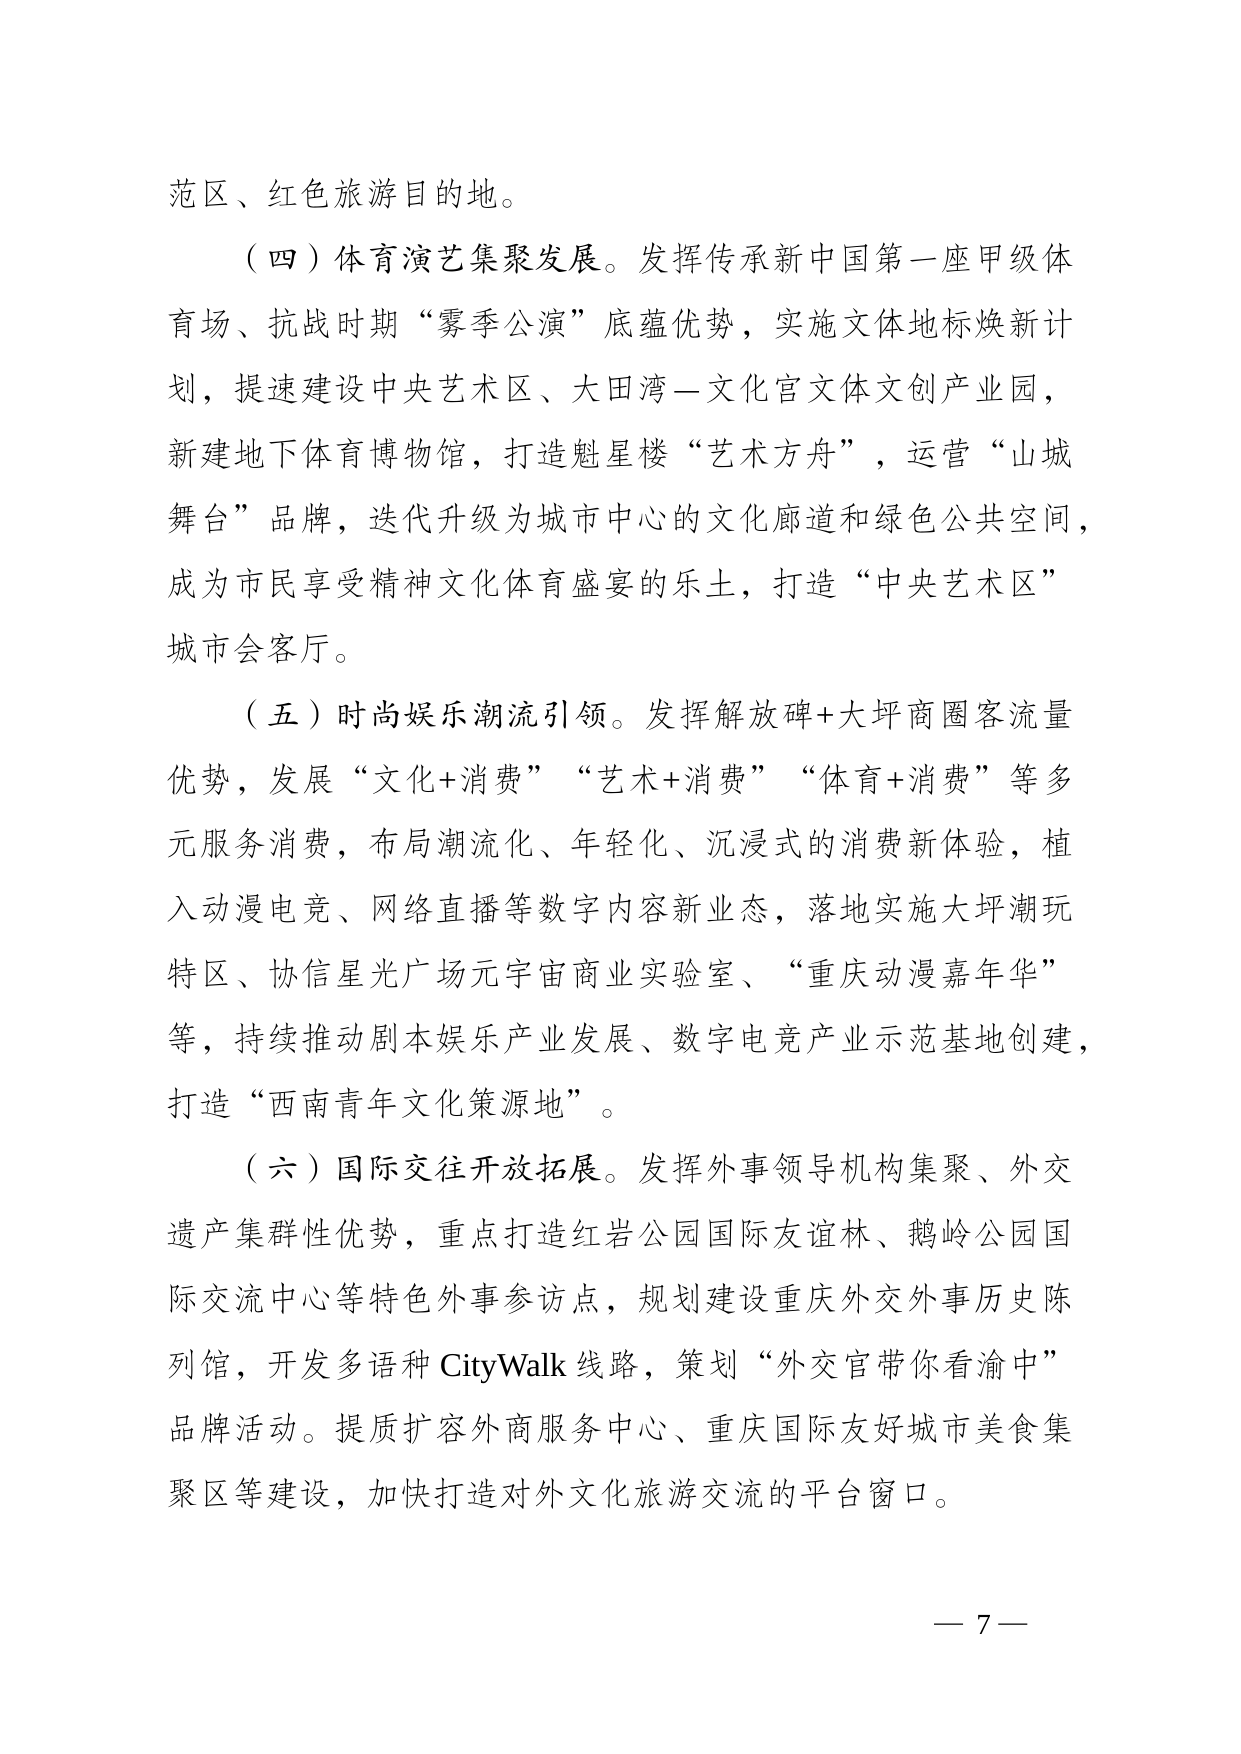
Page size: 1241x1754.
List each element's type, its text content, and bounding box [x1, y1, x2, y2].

text （六）国际交往开放拓展。发挥外事领导机构集聚、外交遗产集群性优势，重点打造红岩公园国际友谊林、鹅岭公园国际交流中心等特色外事参访点，规划建设重庆外交外事历史陈列馆，开发多语种CityWalk线路，策划“外交官带你看渝中”品牌活动。提质扩容外商服务中心、重庆国际友好城市美食集聚区等建设，加快打造对外文化旅游交流的平台窗口。 [165, 1137, 1077, 1558]
text （五）时尚娱乐潮流引领。发挥解放碑+大坪商圈客流量优势，发展“文化+消费”“艺术+消费”“体育+消费”等多元服务消费，布局潮流化、年轻化、沉浸式的消费新体验，植入动漫电竞、网络直播等数字内容新业态，落地实施大坪潮玩特区、协信星光广场元宇宙商业实验室、“重庆动漫嘉年华”等，持续推动剧本娱乐产业发展、数字电竞产业示范基地创建，打造“西南青年文化策源地”。 [165, 682, 1075, 1137]
text （四）体育演艺集聚发展。发挥传承新中国第一座甲级体育场、抗战时期“雾季公演”底蕴优势，实施文体地标焕新计划，提速建设中央艺术区、大田湾－文化宫文体文创产业园，新建地下体育博物馆，打造魁星楼“艺术方舟”，运营“山城舞台”品牌，迭代升级为城市中心的文化廊道和绿色公共空间，成为市民享受精神文化体育盛宴的乐土，打造“中央艺术区”城市会客厅。 [165, 227, 1075, 682]
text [165, 162, 1075, 227]
